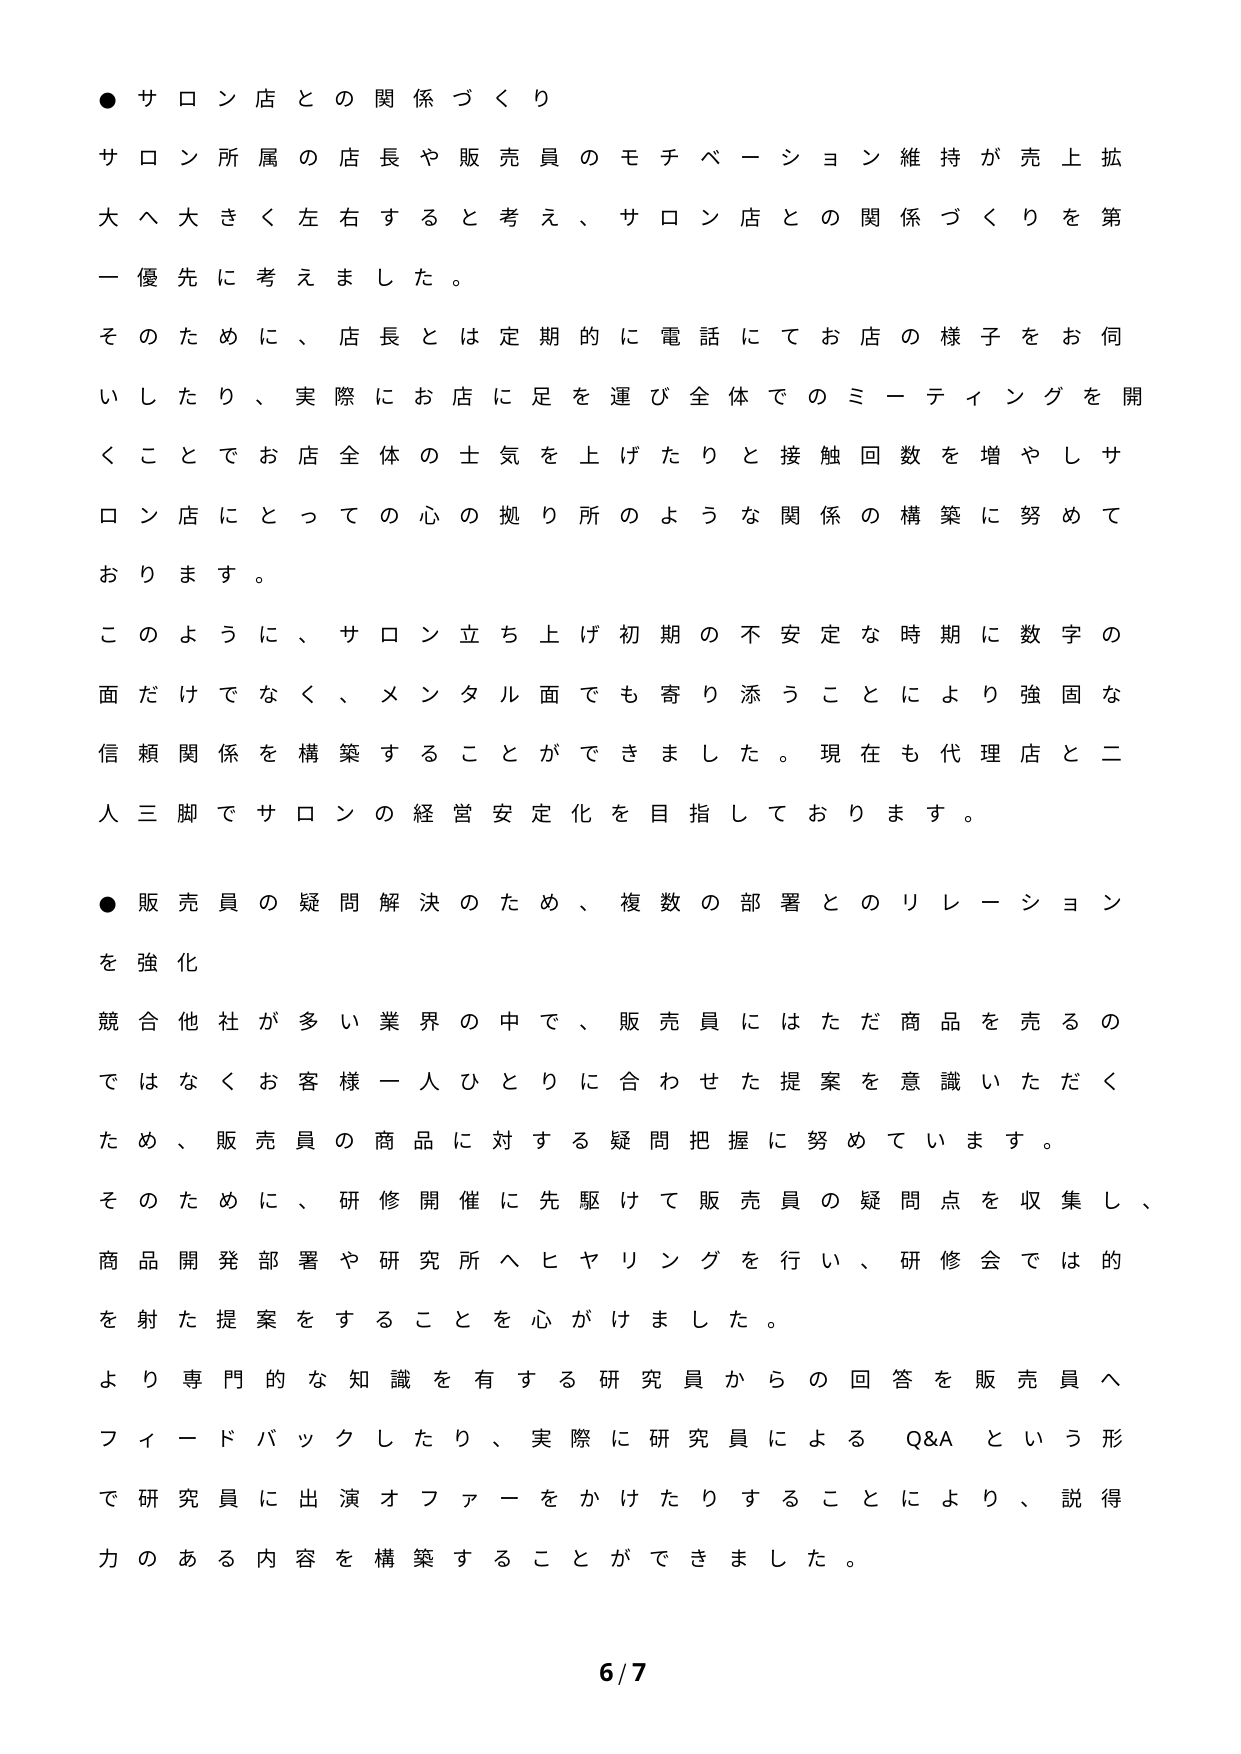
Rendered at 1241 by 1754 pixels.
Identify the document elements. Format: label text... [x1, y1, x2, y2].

text サロン所属の店長や販売員のモチベーション維持が売上拡大へ大きく左右すると考え、サロン店との関係づくりを第一優先に考えました。 [98, 127, 1142, 306]
text そのために、店長とは定期的に電話にてお店の様子をお伺いしたり、実際にお店に足を運び全体でのミーティングを開くことでお店全体の士気を上げたりと接触回数を増やしサロン店にとっての心の拠り所のような関係の構築に努めております。 [98, 306, 1142, 604]
text このように、サロン立ち上げ初期の不安定な時期に数字の面だけでなく、メンタル面でも寄り添うことにより強固な信頼関係を構築することができました。現在も代理店と二人三脚でサロンの経営安定化を目指しております。 [98, 604, 1142, 842]
text そのために、研修開催に先駆けて販売員の疑問点を収集し、商品開発部署や研究所へヒヤリングを行い、研修会では的を射た提案をすることを心がけました。 [98, 1170, 1142, 1348]
text ●サロン店との関係づくり [98, 67, 1142, 127]
text 競合他社が多い業界の中で、販売員にはただ商品を売るのではなくお客様一人ひとりに合わせた提案を意識いただくため、販売員の商品に対する疑問把握に努めています。 [98, 991, 1142, 1170]
text より専門的な知識を有する研究員からの回答を販売員へフィードバックしたり、実際に研究員によるQ&Aという形で研究員に出演オファーをかけたりすることにより、説得力のある内容を構築することができました。 [98, 1348, 1142, 1587]
text ●販売員の疑問解決のため、複数の部署とのリレーションを強化 [98, 872, 1142, 991]
